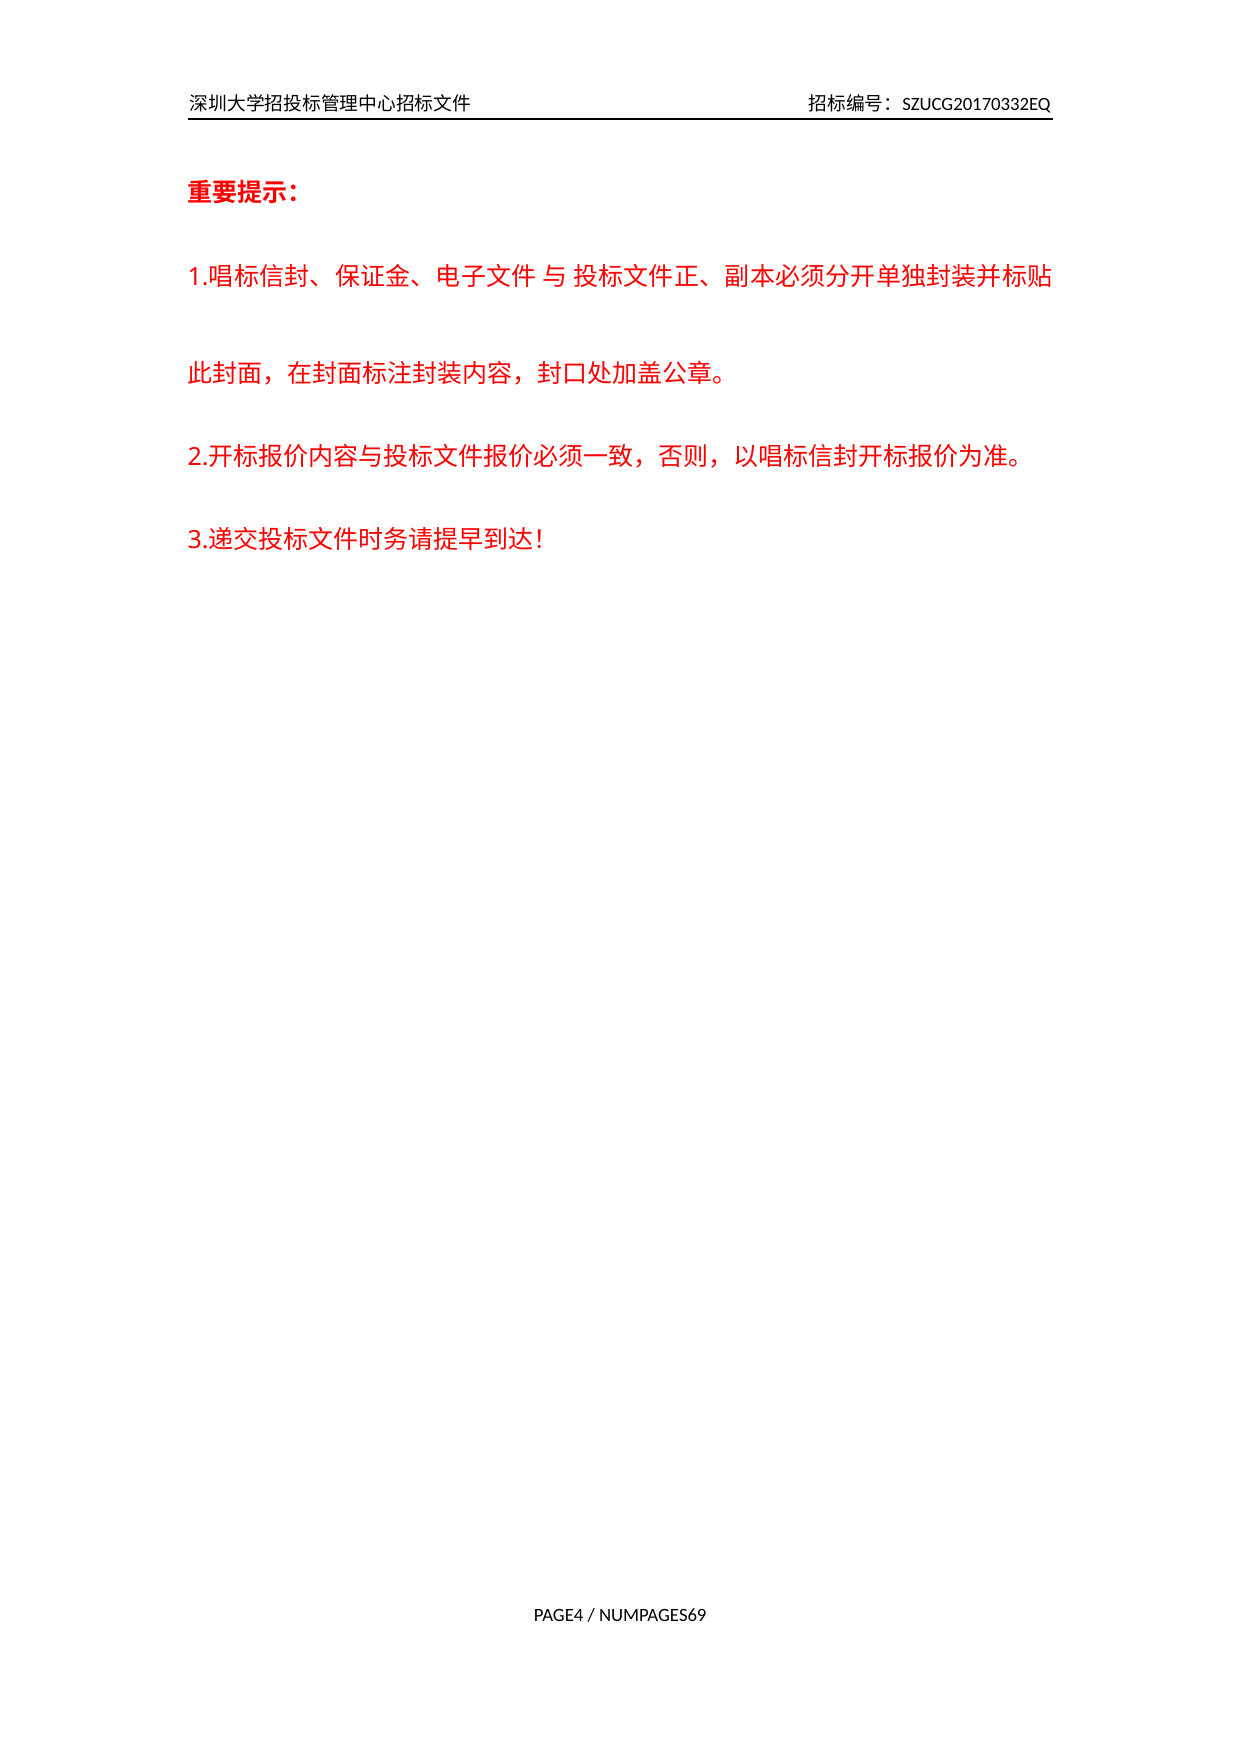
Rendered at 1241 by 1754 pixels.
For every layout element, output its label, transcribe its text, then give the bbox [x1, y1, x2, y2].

text 2.开标报价内容与投标文件报价必须一致，否则，以唱标信封开标报价为准。 [187, 422, 1053, 487]
text 3.递交投标文件时务请提早到达！ [187, 505, 1053, 570]
text 重要提示： [187, 158, 1053, 223]
text 1.唱标信封、保证金、电子文件 与 投标文件正、副本必须分开单独封装并标贴此封面，在封面标注封装内容，封口处加盖公章。 [187, 242, 1053, 404]
